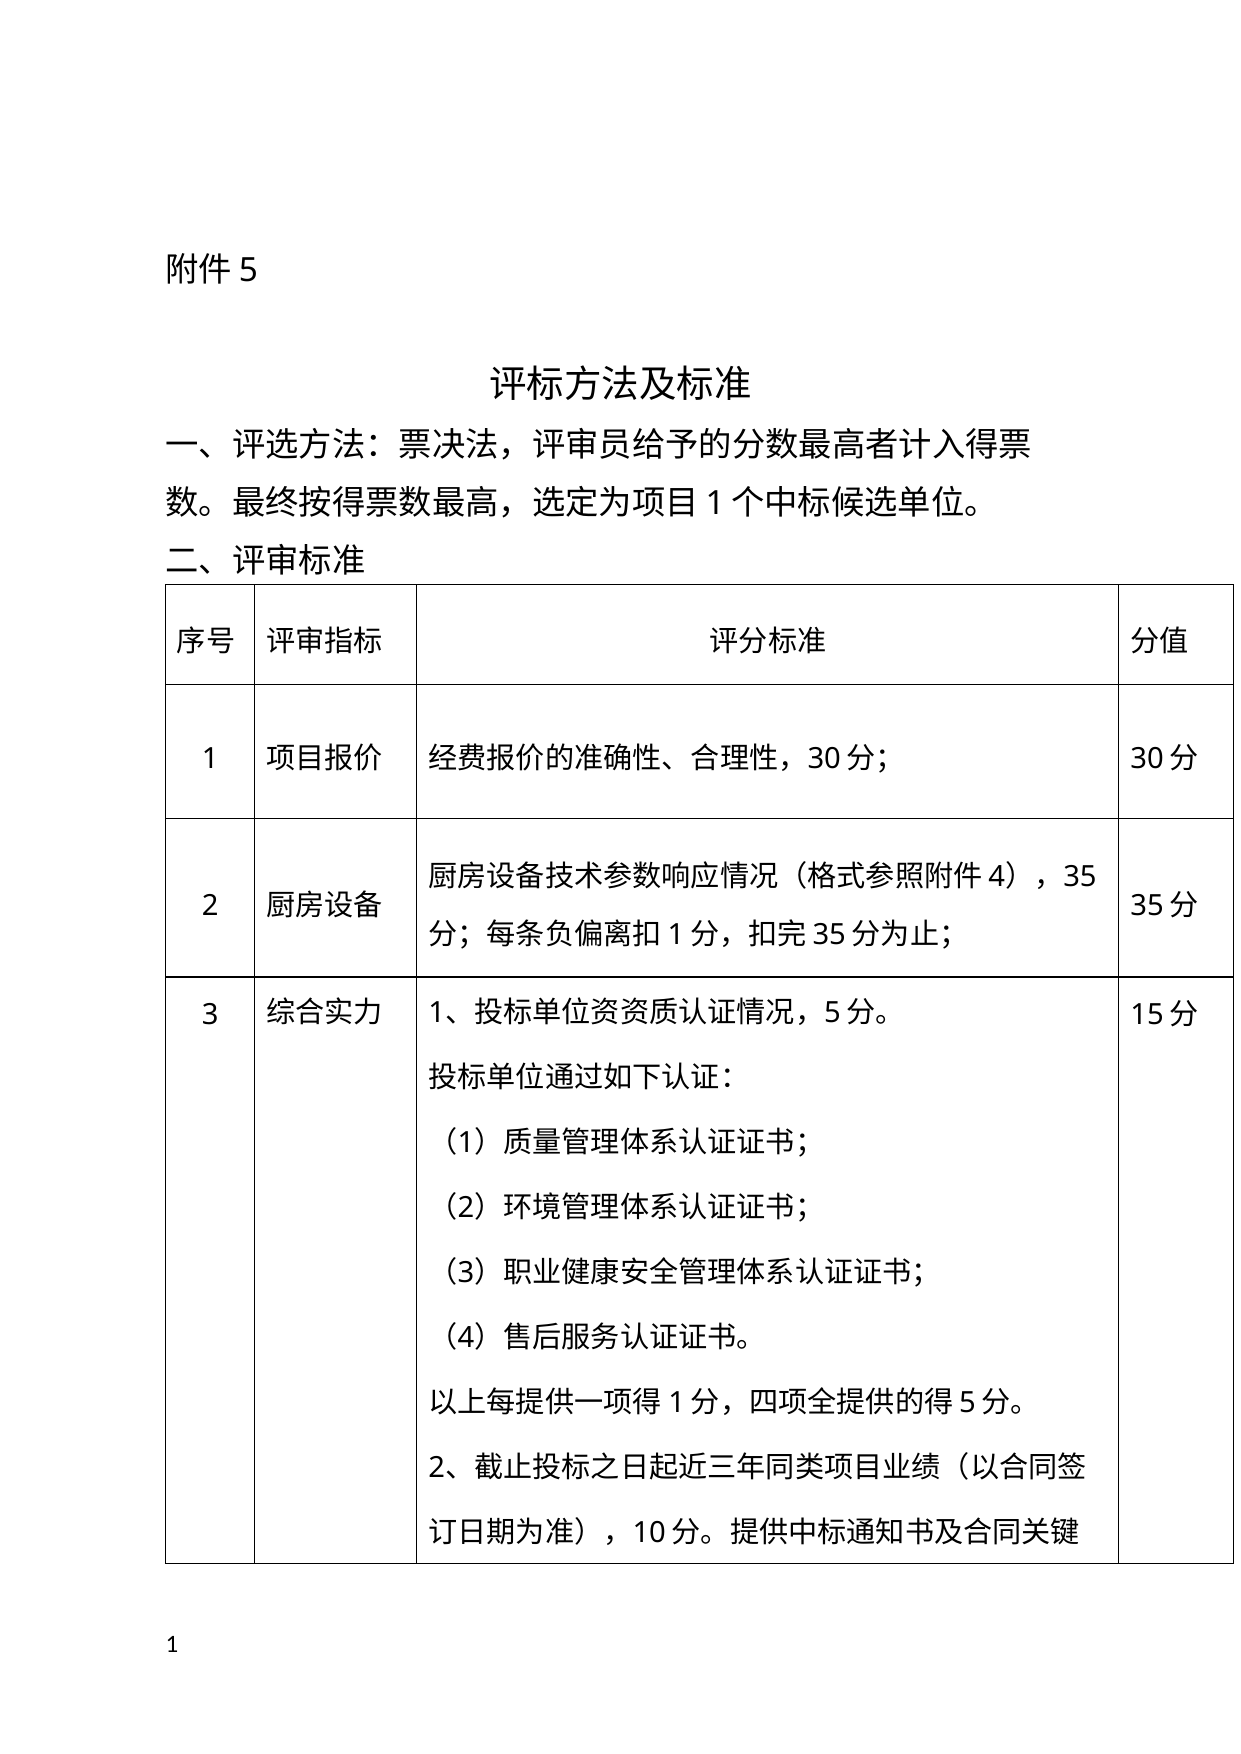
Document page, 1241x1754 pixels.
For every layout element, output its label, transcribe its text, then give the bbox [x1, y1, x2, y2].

table_cell 15分 [1119, 978, 1233, 1562]
table_cell 厨房设备 [255, 819, 416, 976]
table_cell 2 [166, 819, 254, 976]
table_cell 厨房设备技术参数响应情况（格式参照附件4），35分；每条负偏离扣1分，扣完35分为止； [417, 819, 1118, 976]
table_cell 35分 [1119, 819, 1233, 976]
table_header 分值 [1119, 585, 1233, 683]
table_cell 经费报价的准确性、合理性，30分； [417, 685, 1118, 818]
table_header 评审指标 [255, 585, 416, 683]
table_cell 1 [166, 685, 254, 818]
text 附件5 [165, 234, 1075, 293]
table_cell 30分 [1119, 685, 1233, 818]
table_cell 项目报价 [255, 685, 416, 818]
table_header 评分标准 [417, 585, 1118, 683]
text 评标方法及标准 [165, 351, 1075, 409]
table_header 序号 [166, 585, 254, 683]
list 二、评审标准 [165, 526, 1075, 584]
table_cell 3 [166, 978, 254, 1562]
list 评选方法：票决法，评审员给予的分数最高者计入得票数。最终按得票数最高，选定为项目1个中标候选单位。 [165, 409, 1075, 526]
table_cell 综合实力 [255, 978, 416, 1562]
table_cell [417, 978, 1118, 1562]
